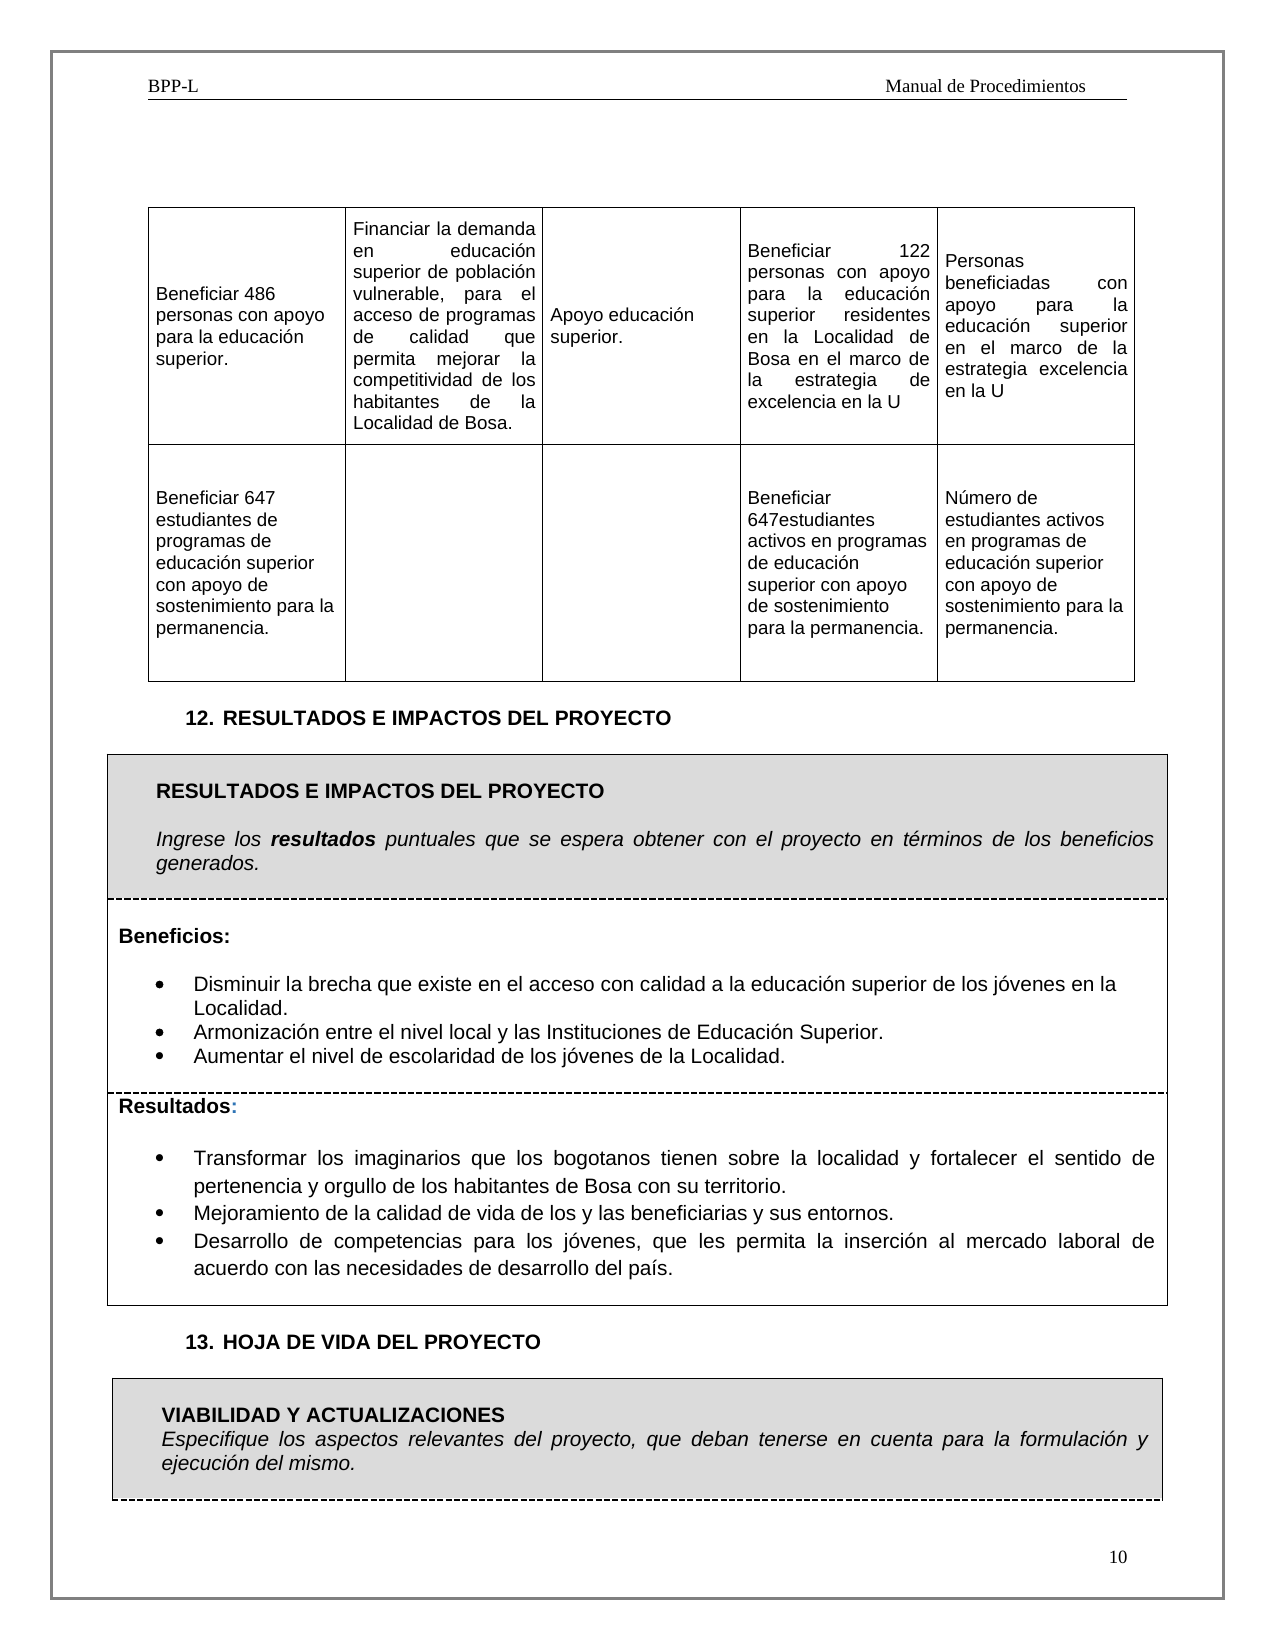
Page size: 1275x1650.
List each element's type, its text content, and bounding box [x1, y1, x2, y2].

table_cell Beneficiar 647estudiantes activos en programas de educación superior con apoyo de sostenimiento para la permanencia. [741, 445, 937, 681]
table_cell Beneficiar 122 personas con apoyo para la educación superior residentes en la Localidad de Bosa en el marco de la estrategia de excelencia en la U [741, 208, 937, 444]
table_header RESULTADOS E IMPACTOS DEL PROYECTO Ingrese los resultados puntuales que se espera obtener con el proyecto en términos de los beneficios generados. [108, 755, 1167, 898]
table_cell Resultados: Transformar los imaginarios que los bogotanos tienen sobre la localidad y fortalecer el sentido de pertenencia y orgullo de los habitantes de Bosa con su territorio. Mejoramiento de la calidad de vida de los y las beneficiarias y sus entornos. Desarrollo de competencias para los jóvenes, que les permita la inserción al mercado laboral de acuerdo con las necesidades de desarrollo del país. [108, 1092, 1167, 1305]
table_cell [543, 445, 740, 681]
table_header VIABILIDAD Y ACTUALIZACIONES Especifique los aspectos relevantes del proyecto, que deban tenerse en cuenta para la formulación y ejecución del mismo. [113, 1379, 1162, 1498]
subtitle RESULTADOS E IMPACTOS DEL PROYECTO [185, 706, 1127, 729]
table_cell Beneficiar 647 estudiantes de programas de educación superior con apoyo de sostenimiento para la permanencia. [149, 445, 345, 681]
table_cell Apoyo educación superior. [543, 208, 740, 444]
table_cell [346, 445, 542, 681]
subtitle HOJA DE VIDA DEL PROYECTO [185, 1330, 1127, 1354]
table_cell Beneficios: Disminuir la brecha que existe en el acceso con calidad a la educación superior de los jóvenes en la Localidad. Armonización entre el nivel local y las Instituciones de Educación Superior. Aumentar el nivel de escolaridad de los jóvenes de la Localidad. [108, 898, 1167, 1092]
table_cell Financiar la demanda en educación superior de población vulnerable, para el acceso de programas de calidad que permita mejorar la competitividad de los habitantes de la Localidad de Bosa. [346, 208, 542, 444]
table_cell Personas beneficiadas con apoyo para la educación superior en el marco de la estrategia excelencia en la U [938, 208, 1134, 444]
table_cell Número de estudiantes activos en programas de educación superior con apoyo de sostenimiento para la permanencia. [938, 445, 1134, 681]
table_cell Beneficiar 486 personas con apoyo para la educación superior. [149, 208, 345, 444]
